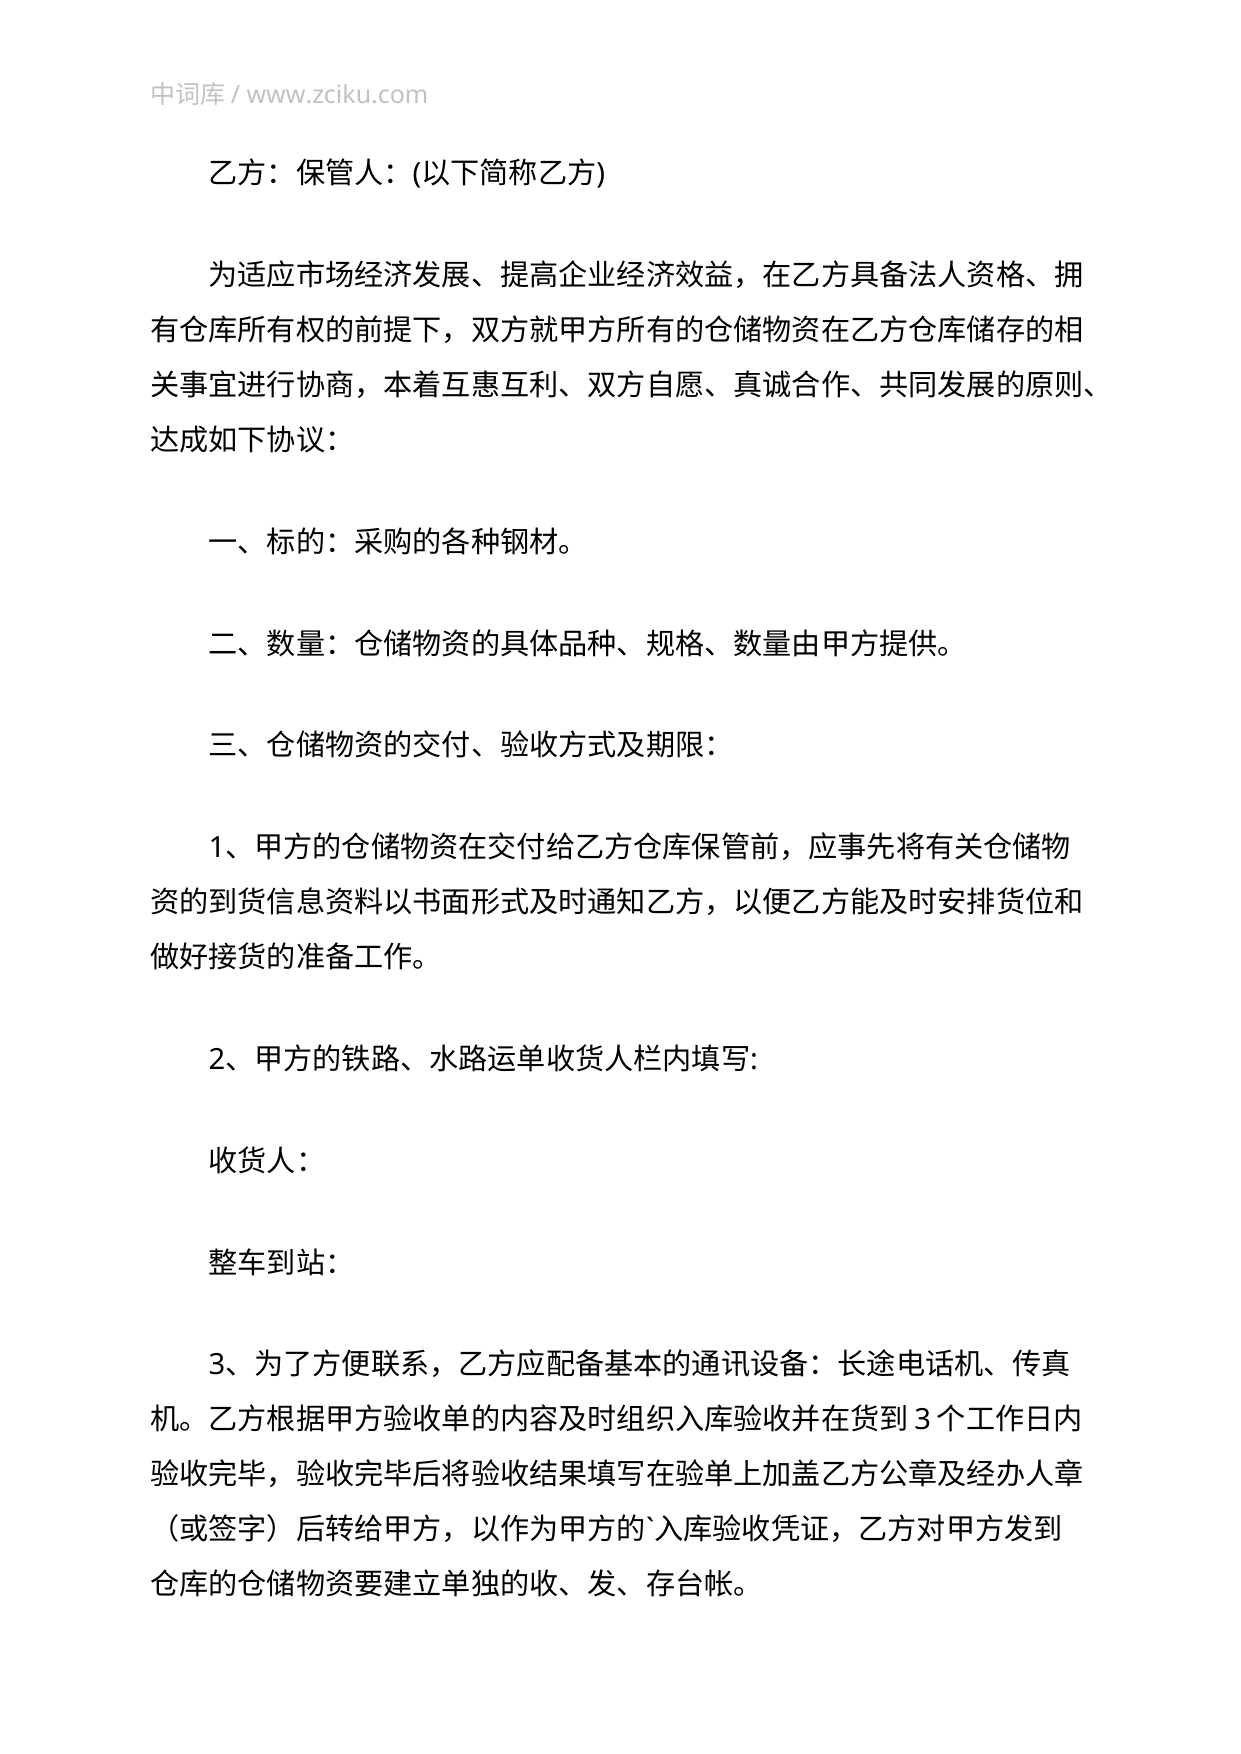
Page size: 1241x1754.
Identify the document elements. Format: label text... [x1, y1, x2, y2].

text 3、为了方便联系，乙方应配备基本的通讯设备：长途电话机、传真机。乙方根据甲方验收单的内容及时组织入库验收并在货到3个工作日内验收完毕，验收完毕后将验收结果填写在验单上加盖乙方公章及经办人章（或签字）后转给甲方，以作为甲方的`入库验收凭证，乙方对甲方发到仓库的仓储物资要建立单独的收、发、存台帐。 [150, 1341, 1090, 1603]
text 一、标的：采购的各种钢材。 [150, 518, 1090, 561]
text 二、数量：仓储物资的具体品种、规格、数量由甲方提供。 [150, 620, 1090, 662]
text 2、甲方的铁路、水路运单收货人栏内填写: [150, 1035, 1090, 1078]
text 三、仓储物资的交付、验收方式及期限： [150, 722, 1090, 764]
text 为适应市场经济发展、提高企业经济效益，在乙方具备法人资格、拥有仓库所有权的前提下，双方就甲方所有的仓储物资在乙方仓库储存的相关事宜进行协商，本着互惠互利、双方自愿、真诚合作、共同发展的原则、达成如下协议： [150, 252, 1090, 459]
text 整车到站： [150, 1239, 1090, 1281]
text 收货人： [150, 1137, 1090, 1180]
text 乙方：保管人：(以下简称乙方) [150, 150, 1090, 192]
text 1、甲方的仓储物资在交付给乙方仓库保管前，应事先将有关仓储物资的到货信息资料以书面形式及时通知乙方，以便乙方能及时安排货位和做好接货的准备工作。 [150, 824, 1090, 976]
